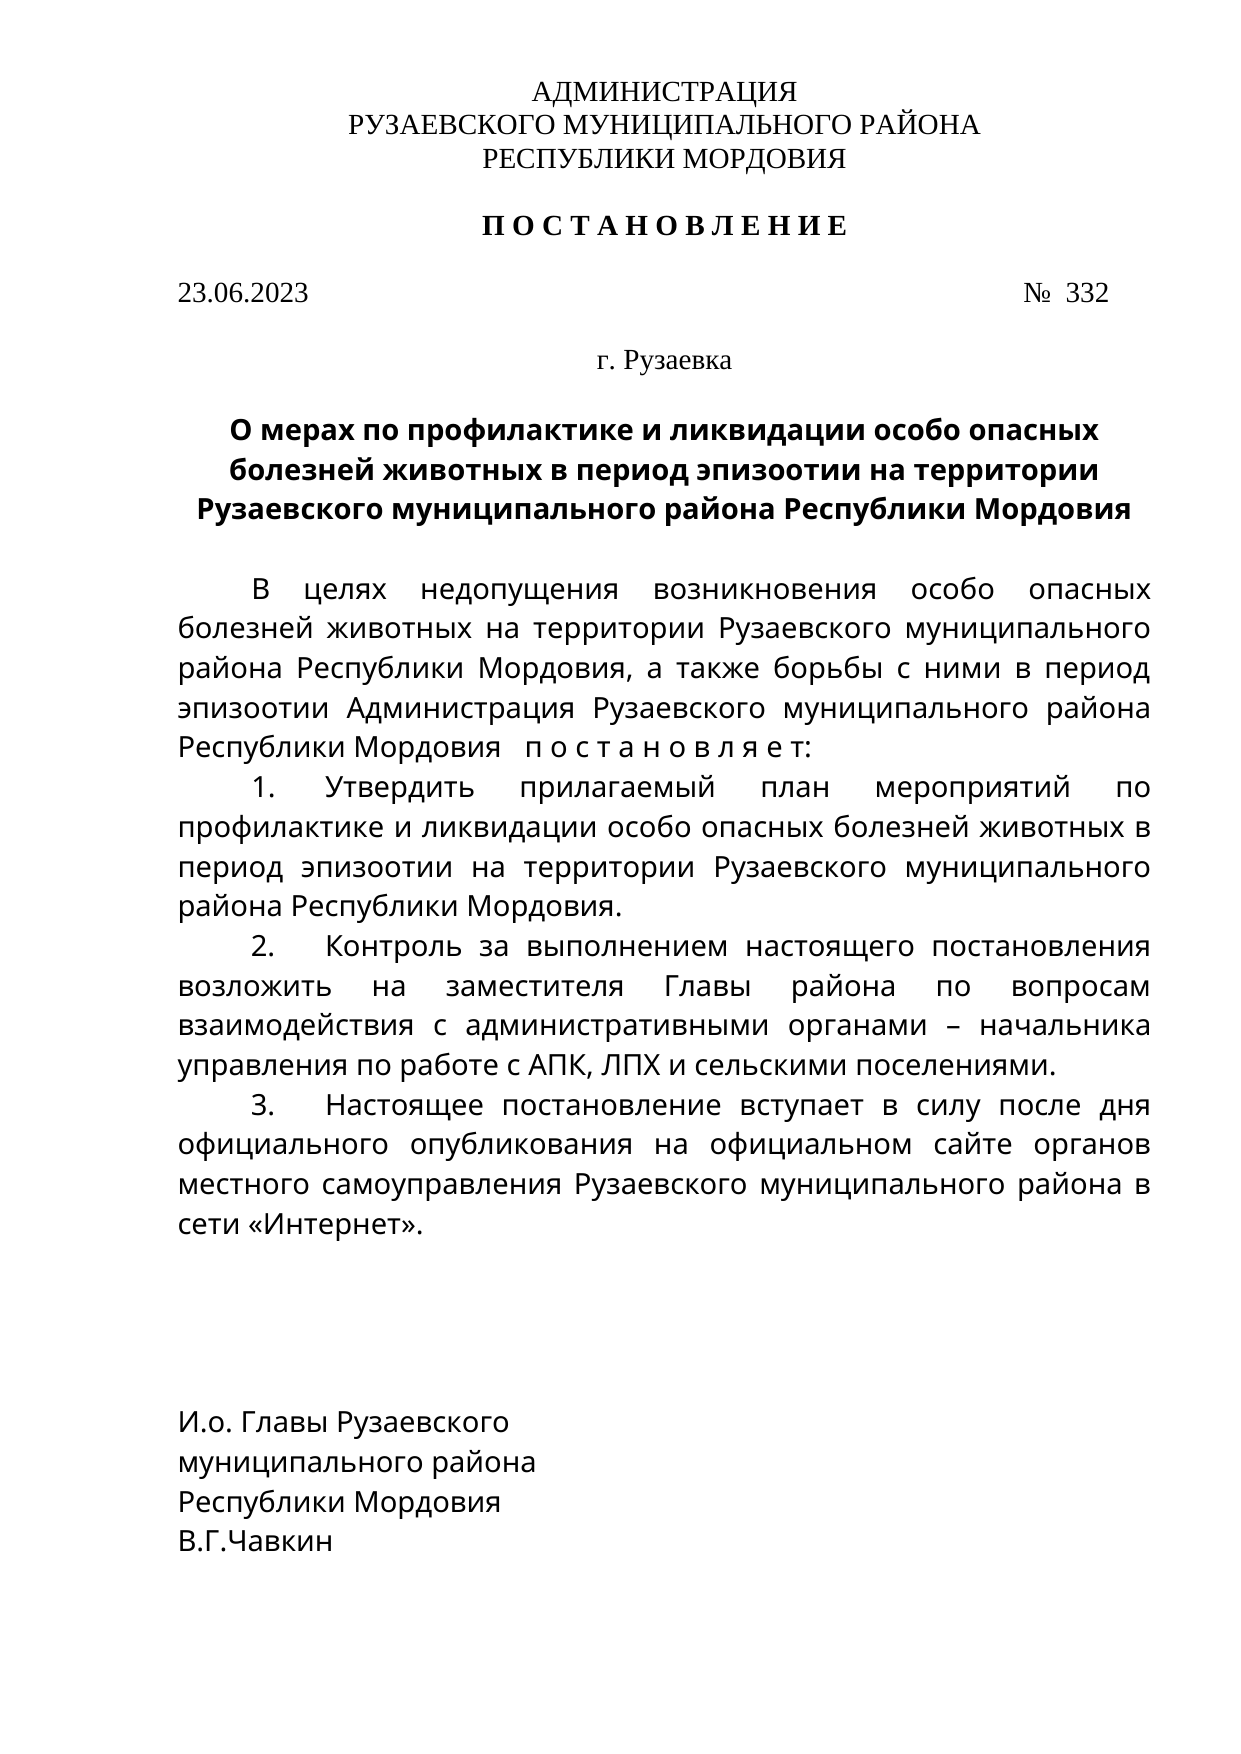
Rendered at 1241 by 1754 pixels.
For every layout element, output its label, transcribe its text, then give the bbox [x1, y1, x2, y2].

list Настоящее постановление вступает в силу после дня официального опубликования на официальном сайте органов местного самоуправления Рузаевского муниципального района в сети «Интернет». [177, 1084, 1152, 1243]
text В целях недопущения возникновения особо опасных болезней животных на территории Рузаевского муниципального района Республики Мордовия, а также борьбы с ними в период эпизоотии Администрация Рузаевского муниципального района Республики Мордовия п о с т а н о в л я е т: [177, 568, 1152, 766]
text г. Рузаевка [177, 342, 1152, 376]
text РЕСПУБЛИКИ МОРДОВИЯ [177, 141, 1152, 174]
text АДМИНИСТРАЦИЯ [177, 74, 1152, 107]
list Утвердить прилагаемый план мероприятий по профилактике и ликвидации особо опасных болезней животных в период эпизоотии на территории Рузаевского муниципального района Республики Мордовия. [177, 766, 1152, 925]
text О мерах по профилактике и ликвидации особо опасных болезней животных в период эпизоотии на территории Рузаевского муниципального района Республики Мордовия [177, 409, 1152, 528]
text Республики Мордовия В.Г.Чавкин [177, 1481, 1152, 1560]
text И.о. Главы Рузаевского [177, 1401, 1152, 1441]
text 23.06.2023 № 332 [177, 275, 1152, 309]
list Контроль за выполнением настоящего постановления возложить на заместителя Главы района по вопросам взаимодействия с административными органами – начальника управления по работе с АПК, ЛПХ и сельскими поселениями. [177, 925, 1152, 1084]
text П О С Т А Н О В Л Е Н И Е [177, 208, 1152, 242]
text муниципального района [177, 1441, 1152, 1481]
text РУЗАЕВСКОГО МУНИЦИПАЛЬНОГО РАЙОНА [177, 107, 1152, 141]
